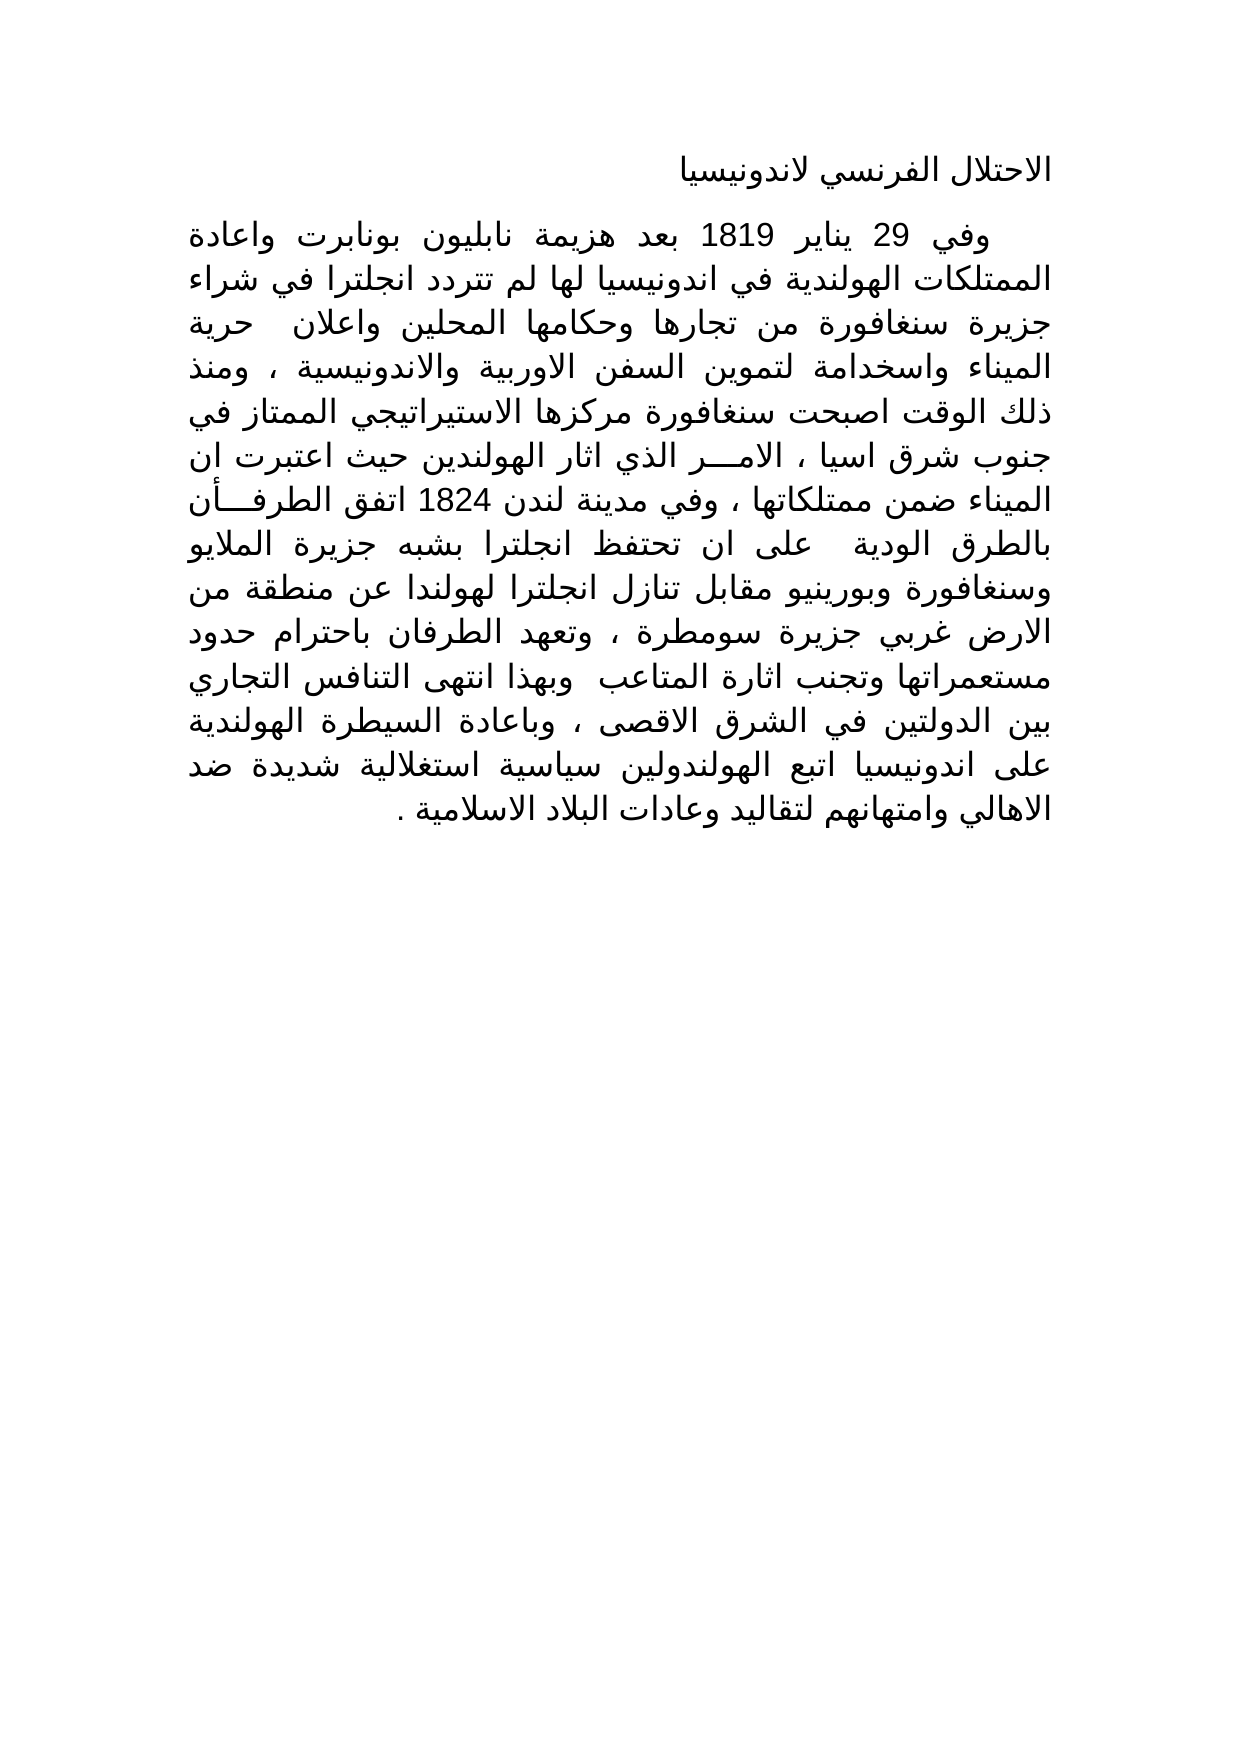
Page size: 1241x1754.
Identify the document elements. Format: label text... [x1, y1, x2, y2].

text الاحتلال الفرنسي لاندونيسيا [187, 150, 1053, 188]
text وفي 29 يناير 1819 بعد هزيمة نابليون بونابرت واعادة الممتلكات الهولندية في اندونيسيا لها لم تتردد انجلترا في شراء جزيرة سنغافورة من تجارها وحكامها المحلين واعلان حرية الميناء واسخدامة لتموين السفن الاوربية والاندونيسية ، ومنذ ذلك الوقت اصبحت سنغافورة مركزها الاستيراتيجي الممتاز في جنوب شرق اسيا ، الامـــر الذي اثار الهولندين حيث اعتبرت ان الميناء ضمن ممتلكاتها ، وفي مدينة لندن 1824 اتفق الطرفـــأن بالطرق الودية على ان تحتفظ انجلترا بشبه جزيرة الملايو وسنغافورة وبورينيو مقابل تنازل انجلترا لهولندا عن منطقة من الارض غربي جزيرة سومطرة ، وتعهد الطرفان باحترام حدود مستعمراتها وتجنب اثارة المتاعب وبهذا انتهى التنافس التجاري بين الدولتين في الشرق الاقصى ، وباعادة السيطرة الهولندية على اندونيسيا اتبع الهولندولين سياسية استغلالية شديدة ضد الاهالي وامتهانهم لتقاليد وعادات البلاد الاسلامية . [187, 215, 1053, 828]
